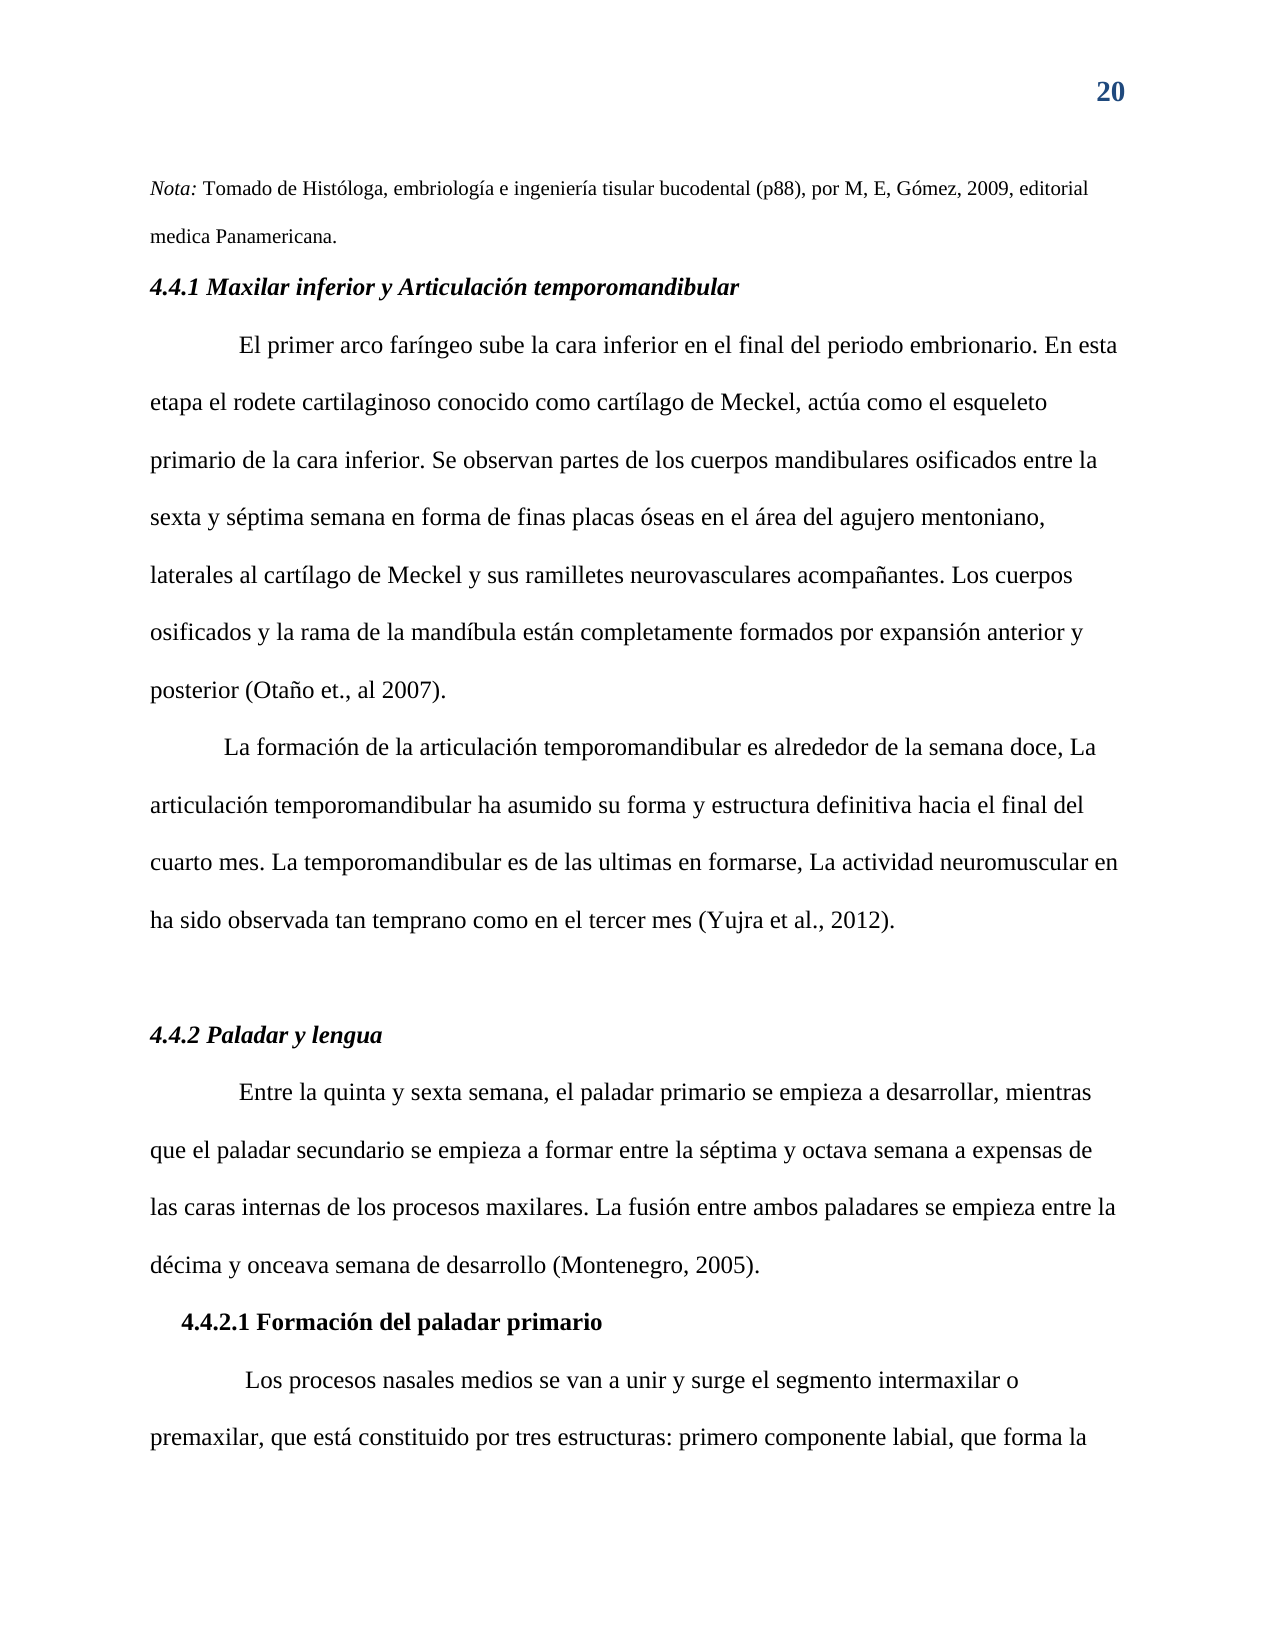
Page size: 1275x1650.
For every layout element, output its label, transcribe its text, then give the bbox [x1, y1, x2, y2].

text El primer arco faríngeo sube la cara inferior en el final del periodo embrionario. En esta etapa el rodete cartilaginoso conocido como cartílago de Meckel, actúa como el esqueleto primario de la cara inferior. Se observan partes de los cuerpos mandibulares osificados entre la sexta y séptima semana en forma de finas placas óseas en el área del agujero mentoniano, laterales al cartílago de Meckel y sus ramilletes neurovasculares acompañantes. Los cuerpos osificados y la rama de la mandíbula están completamente formados por expansión anterior y posterior (Otaño et., al 2007). [150, 176, 1125, 550]
text 4.4.2 Paladar y lengua [150, 866, 1125, 895]
text 4.4.2.1 Formación del paladar primario [150, 1153, 1125, 1182]
text Entre la quinta y sexta semana, el paladar primario se empieza a desarrollar, mientras que el paladar secundario se empieza a formar entre la séptima y octava semana a expensas de las caras internas de los procesos maxilares. La fusión entre ambos paladares se empieza entre la décima y onceava semana de desarrollo (Montenegro, 2005). [150, 923, 1125, 1125]
text La formación de la articulación temporomandibular es alrededor de la semana doce, La articulación temporomandibular ha asumido su forma y estructura definitiva hacia el final del cuarto mes. La temporomandibular es de las ultimas en formarse, La actividad neuromuscular en ha sido observada tan temprano como en el tercer mes (Yujra et al., 2012). [150, 578, 1125, 780]
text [150, 1211, 1125, 1412]
